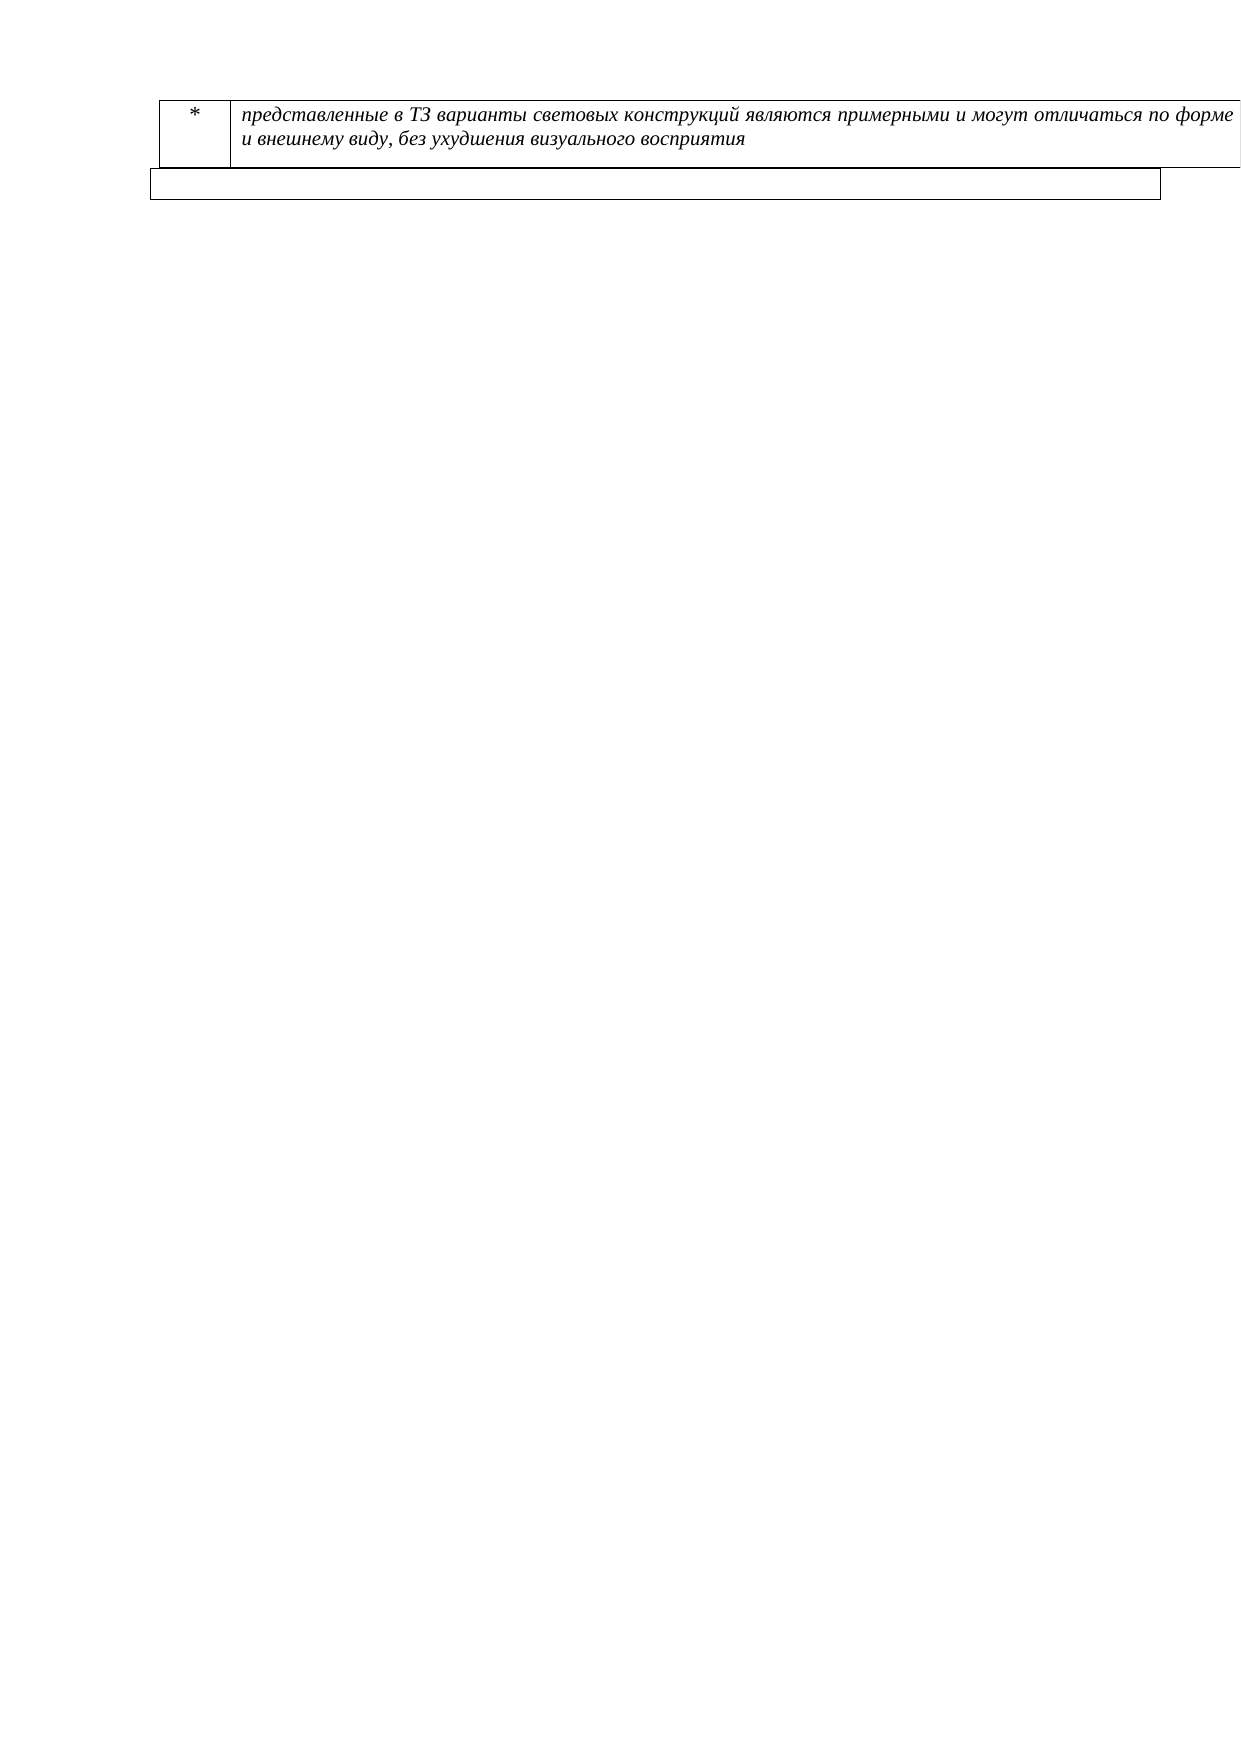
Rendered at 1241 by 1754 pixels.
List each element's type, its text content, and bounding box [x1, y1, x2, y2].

table_cell * [160, 101, 230, 167]
table_cell представленные в ТЗ варианты световых конструкций являются примерными и могут отличаться по форме и внешнему виду, без ухудшения визуального восприятия [231, 101, 1240, 167]
